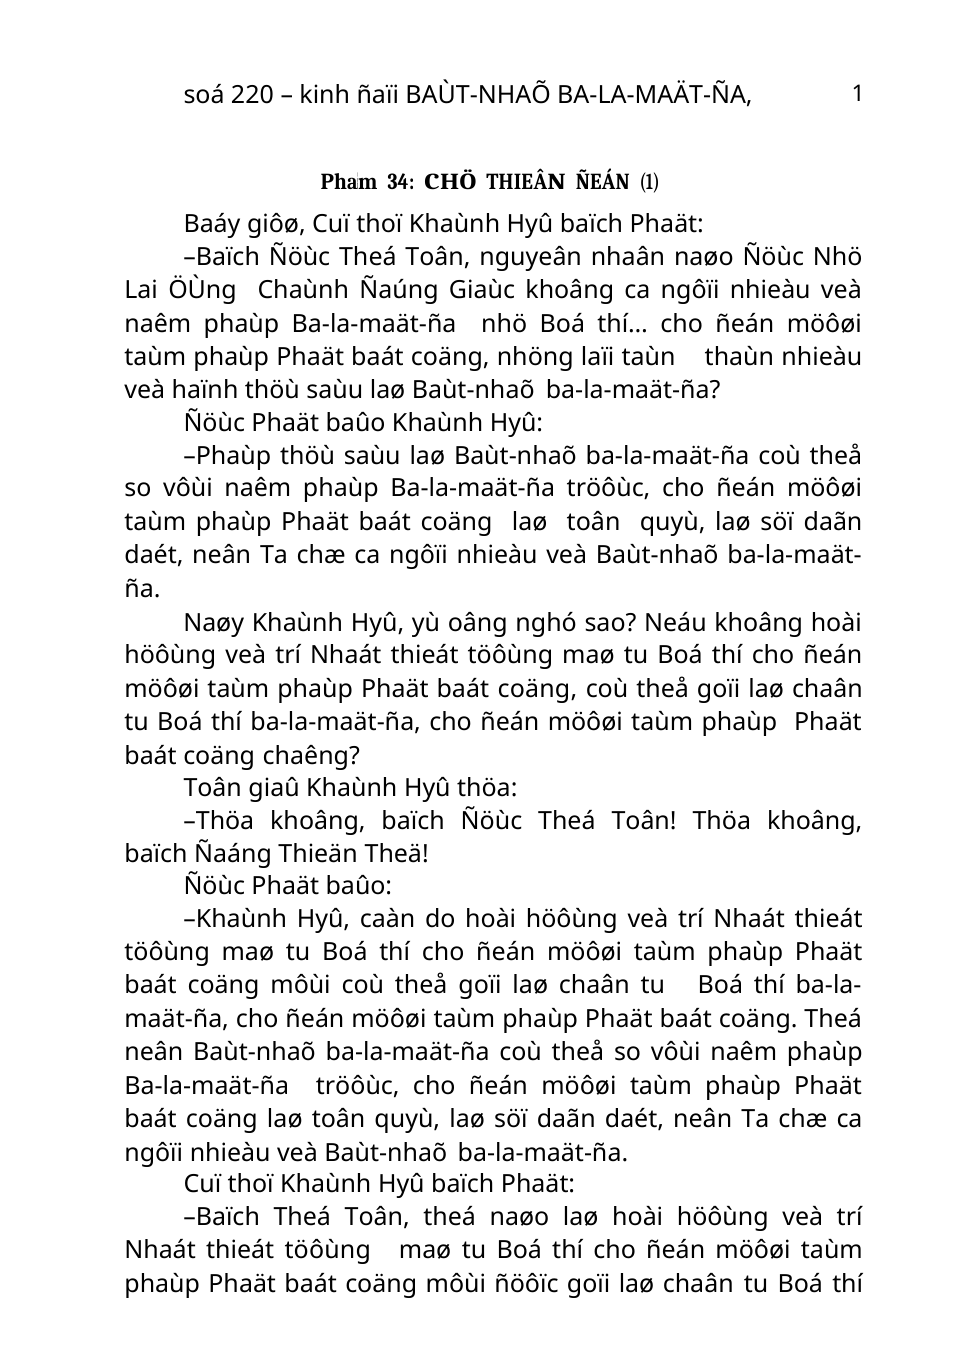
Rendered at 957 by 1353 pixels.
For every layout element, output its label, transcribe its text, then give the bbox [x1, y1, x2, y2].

text –Phaùp thöù saùu laø Baùt-nhaõ ba-la-maät-ña coù theå so vôùi naêm phaùp Ba-la-maät-ña tröôùc, cho ñeán möôøi taùm phaùp Phaät baát coäng laø toân quyù, laø söï daãn daét, neân Ta chæ ca ngôïi nhieàu veà Baùt-nhaõ ba-la-maät- ña. [124, 437, 863, 604]
text Ñöùc Phaät baûo Khaùnh Hyû: [183, 406, 875, 437]
text Toân giaû Khaùnh Hyû thöa: [183, 772, 875, 803]
text Phaåm 34: CHÖ THIEÂN ÑEÁN (1) [320, 169, 875, 195]
text –Thöa khoâng, baïch Ñöùc Theá Toân! Thöa khoâng, baïch Ñaáng Thieän Theä! [124, 803, 863, 869]
text –Baïch Ñöùc Theá Toân, nguyeân nhaân naøo Ñöùc Nhö Lai ÖÙng Chaùnh Ñaúng Giaùc khoâng ca ngôïi nhieàu veà naêm phaùp Ba-la-maät-ña nhö Boá thí… cho ñeán möôøi taùm phaùp Phaät baát coäng, nhöng laïi taùn thaùn nhieàu veà haïnh thöù saùu laø Baùt-nhaõ ba-la-maät-ña? [124, 239, 863, 406]
text Ñöùc Phaät baûo: [183, 869, 875, 901]
text Baáy giôø, Cuï thoï Khaùnh Hyû baïch Phaät: [183, 207, 875, 239]
text Naøy Khaùnh Hyû, yù oâng nghó sao? Neáu khoâng hoài höôùng veà trí Nhaát thieát töôùng maø tu Boá thí cho ñeán möôøi taùm phaùp Phaät baát coäng, coù theå goïi laø chaân tu Boá thí ba-la-maät-ña, cho ñeán möôøi taùm phaùp Phaät baát coäng chaêng? [124, 604, 863, 772]
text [124, 1199, 863, 1299]
text –Khaùnh Hyû, caàn do hoài höôùng veà trí Nhaát thieát töôùng maø tu Boá thí cho ñeán möôøi taùm phaùp Phaät baát coäng môùi coù theå goïi laø chaân tu Boá thí ba-la-maät-ña, cho ñeán möôøi taùm phaùp Phaät baát coäng. Theá neân Baùt-nhaõ ba-la-maät-ña coù theå so vôùi naêm phaùp Ba-la-maät-ña tröôùc, cho ñeán möôøi taùm phaùp Phaät baát coäng laø toân quyù, laø söï daãn daét, neân Ta chæ ca ngôïi nhieàu veà Baùt-nhaõ ba-la-maät-ña. [124, 901, 863, 1168]
text Cuï thoï Khaùnh Hyû baïch Phaät: [183, 1168, 875, 1199]
